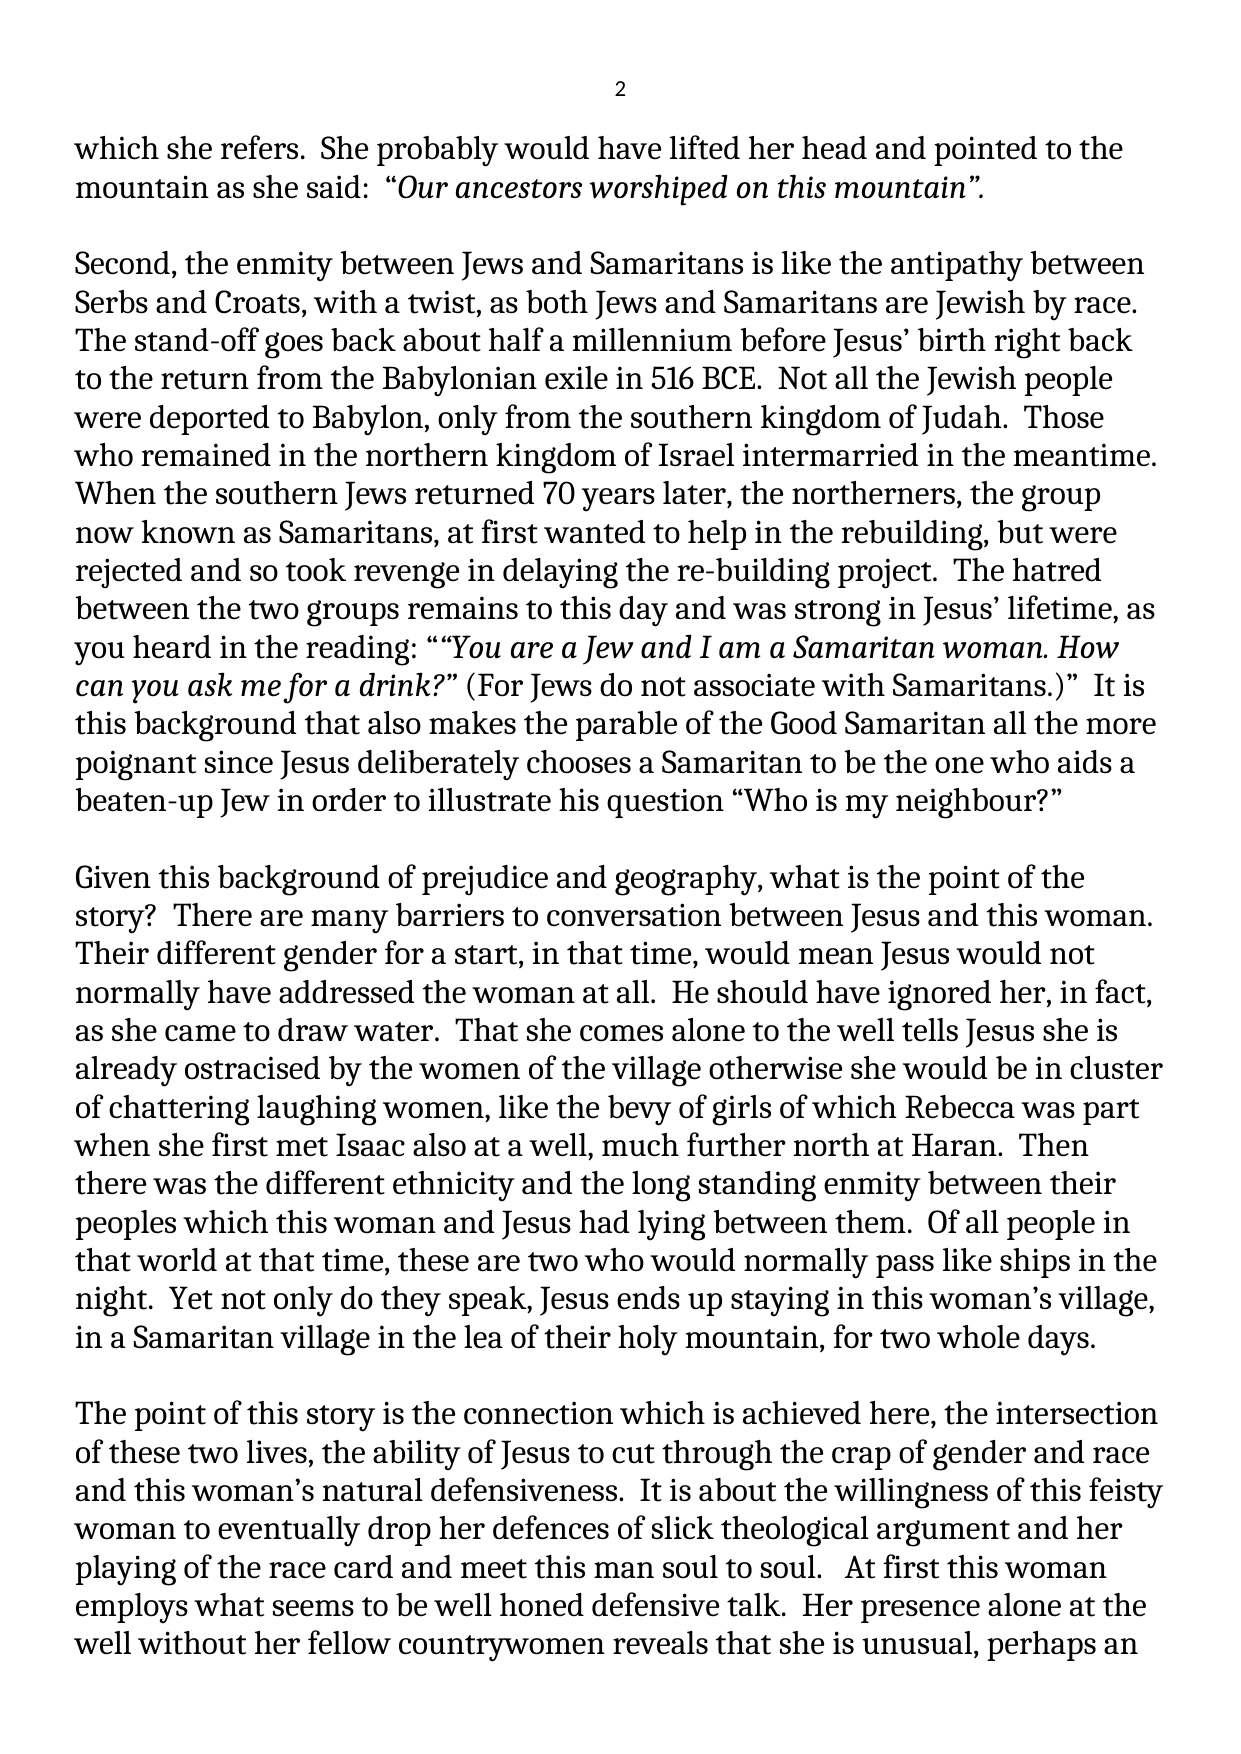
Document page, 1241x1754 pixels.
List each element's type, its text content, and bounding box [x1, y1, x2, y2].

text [75, 1395, 1165, 1663]
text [75, 130, 1165, 206]
text Given this background of prejudice and geography, what is the point of the story? There are many barriers to conversation between Jesus and this woman. Their different gender for a start, in that time, would mean Jesus would not normally have addressed the woman at all. He should have ignored her, in fact, as she came to draw water. That she comes alone to the well tells Jesus she is already ostracised by the women of the village otherwise she would be in cluster of chattering laughing women, like the bevy of girls of which Rebecca was part when she first met Isaac also at a well, much further north at Haran. Then there was the different ethnicity and the long standing enmity between their peoples which this woman and Jesus had lying between them. Of all people in that world at that time, these are two who would normally pass like ships in the night. Yet not only do they speak, Jesus ends up staying in this woman’s village, in a Samaritan village in the lea of their holy mountain, for two whole days. [75, 858, 1165, 1356]
text Second, the enmity between Jews and Samaritans is like the antipathy between Serbs and Croats, with a twist, as both Jews and Samaritans are Jewish by race. The stand-off goes back about half a millennium before Jesus’ birth right back to the return from the Babylonian exile in 516 BCE. Not all the Jewish people were deported to Babylon, only from the southern kingdom of Judah. Those who remained in the northern kingdom of Israel intermarried in the meantime. When the southern Jews returned 70 years later, the northerners, the group now known as Samaritans, at first wanted to help in the rebuilding, but were rejected and so took revenge in delaying the re-building project. The hatred between the two groups remains to this day and was strong in Jesus’ lifetime, as you heard in the reading: ““You are a Jew and I am a Samaritan woman. How can you ask me for a drink?” (For Jews do not associate with Samaritans.)” It is this background that also makes the parable of the Good Samaritan all the more poignant since Jesus deliberately chooses a Samaritan to be the one who aids a beaten-up Jew in order to illustrate his question “Who is my neighbour?” [75, 245, 1165, 820]
